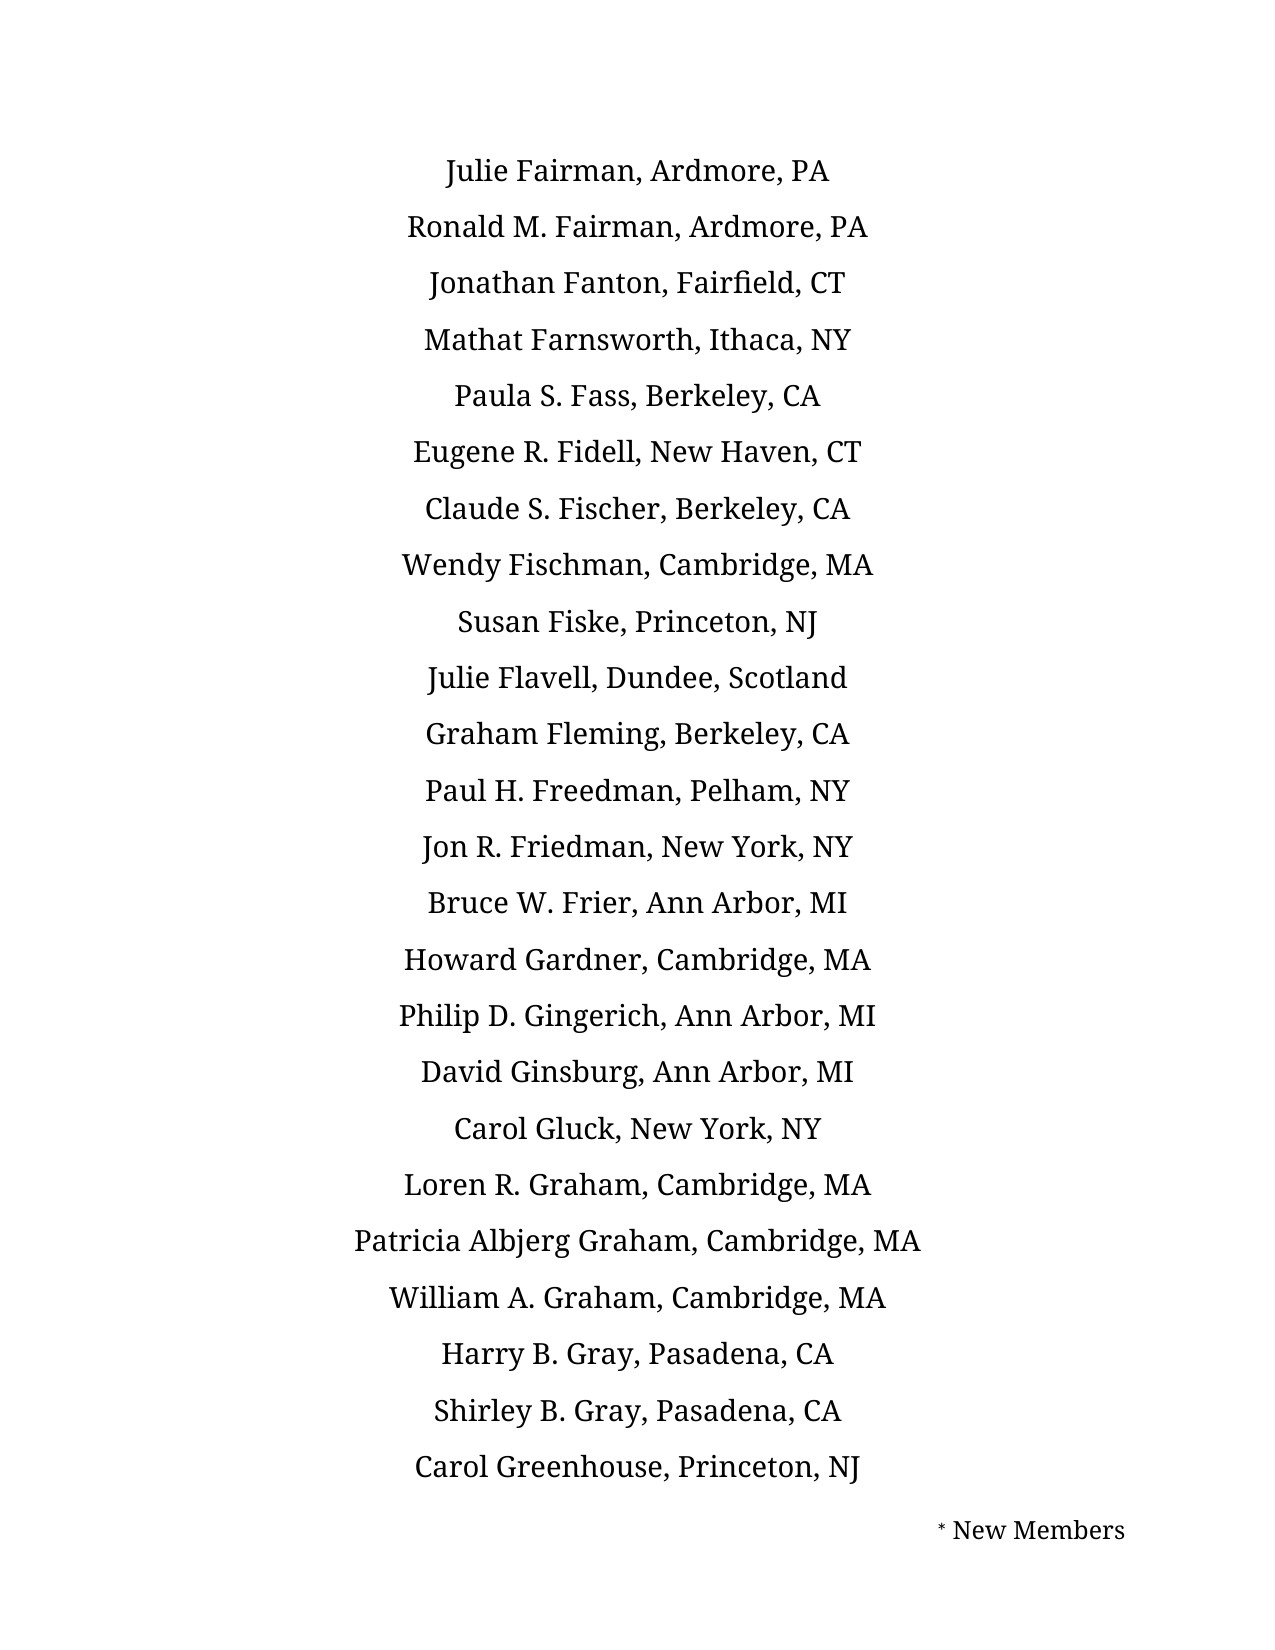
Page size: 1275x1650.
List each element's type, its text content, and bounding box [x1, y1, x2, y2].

text Julie Flavell, Dundee, Scotland [150, 657, 1125, 697]
text Howard Gardner, Cambridge, MA [150, 939, 1125, 979]
text Paula S. Fass, Berkeley, CA [150, 375, 1125, 415]
text Carol Gluck, New York, NY [150, 1108, 1125, 1148]
text Patricia Albjerg Graham, Cambridge, MA [150, 1221, 1125, 1260]
text Paul H. Freedman, Pelham, NY [150, 770, 1125, 809]
text Eugene R. Fidell, New Haven, CT [150, 432, 1125, 471]
text Julie Fairman, Ardmore, PA [150, 150, 1125, 190]
text William A. Graham, Cambridge, MA [150, 1277, 1125, 1317]
text Philip D. Gingerich, Ann Arbor, MI [150, 995, 1125, 1035]
text Claude S. Fischer, Berkeley, CA [150, 488, 1125, 528]
text Shirley B. Gray, Pasadena, CA [150, 1390, 1125, 1429]
text David Ginsburg, Ann Arbor, MI [150, 1052, 1125, 1091]
text Harry B. Gray, Pasadena, CA [150, 1333, 1125, 1373]
text Jon R. Friedman, New York, NY [150, 826, 1125, 866]
text Bruce W. Frier, Ann Arbor, MI [150, 883, 1125, 922]
text Susan Fiske, Princeton, NJ [150, 601, 1125, 641]
text Jonathan Fanton, Fairfield, CT [150, 263, 1125, 302]
text Ronald M. Fairman, Ardmore, PA [150, 206, 1125, 246]
text Loren R. Graham, Cambridge, MA [150, 1164, 1125, 1204]
text Mathat Farnsworth, Ithaca, NY [150, 319, 1125, 359]
text Carol Greenhouse, Princeton, NJ [150, 1446, 1125, 1486]
text Wendy Fischman, Cambridge, MA [150, 544, 1125, 584]
text Graham Fleming, Berkeley, CA [150, 713, 1125, 753]
